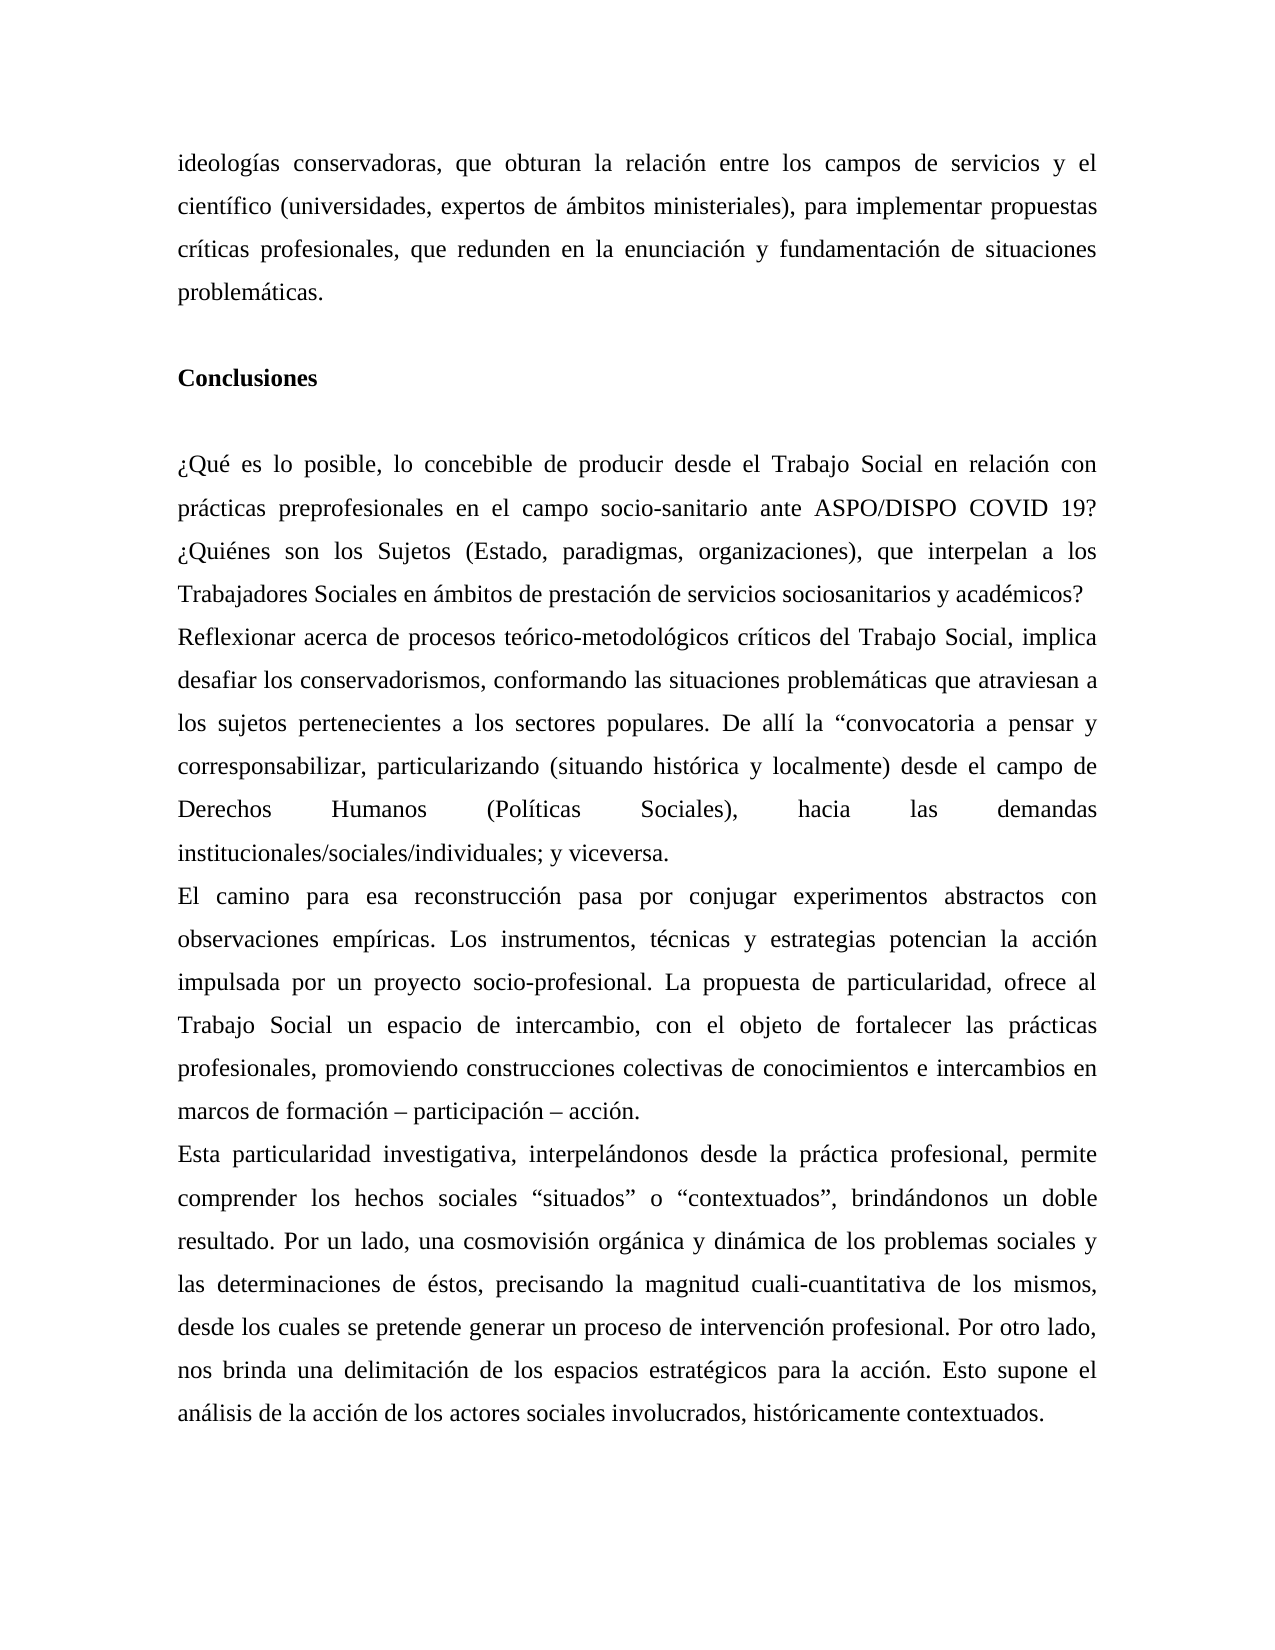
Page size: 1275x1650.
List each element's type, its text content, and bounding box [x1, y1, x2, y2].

text Esta particularidad investigativa, interpelándonos desde la práctica profesional, permite comprender los hechos sociales “situados” o “contextuados”, brindándonos un doble resultado. Por un lado, una cosmovisión orgánica y dinámica de los problemas sociales y las determinaciones de éstos, precisando la magnitud cuali-cuantitativa de los mismos, desde los cuales se pretende generar un proceso de intervención profesional. Por otro lado, nos brinda una delimitación de los espacios estratégicos para la acción. Esto supone el análisis de la acción de los actores sociales involucrados, históricamente contextuados. [177, 1139, 1098, 1427]
text El camino para esa reconstrucción pasa por conjugar experimentos abstractos con observaciones empíricas. Los instrumentos, técnicas y estrategias potencian la acción impulsada por un proyecto socio-profesional. La propuesta de particularidad, ofrece al Trabajo Social un espacio de intercambio, con el objeto de fortalecer las prácticas profesionales, promoviendo construcciones colectivas de conocimientos e intercambios en marcos de formación – participación – acción. [177, 881, 1098, 1125]
text Conclusiones [177, 363, 1098, 392]
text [177, 148, 1098, 306]
text ¿Qué es lo posible, lo concebible de producir desde el Trabajo Social en relación con prácticas preprofesionales en el campo socio-sanitario ante ASPO/DISPO COVID 19? ¿Quiénes son los Sujetos (Estado, paradigmas, organizaciones), que interpelan a los Trabajadores Sociales en ámbitos de prestación de servicios sociosanitarios y académicos? [177, 449, 1098, 608]
text Reflexionar acerca de procesos teórico-metodológicos críticos del Trabajo Social, implica desafiar los conservadorismos, conformando las situaciones problemáticas que atraviesan a los sujetos pertenecientes a los sectores populares. De allí la “convocatoria a pensar y corresponsabilizar, particularizando (situando histórica y localmente) desde el campo de Derechos Humanos (Políticas Sociales), hacia las demandas institucionales/sociales/individuales; y viceversa. [177, 622, 1098, 866]
